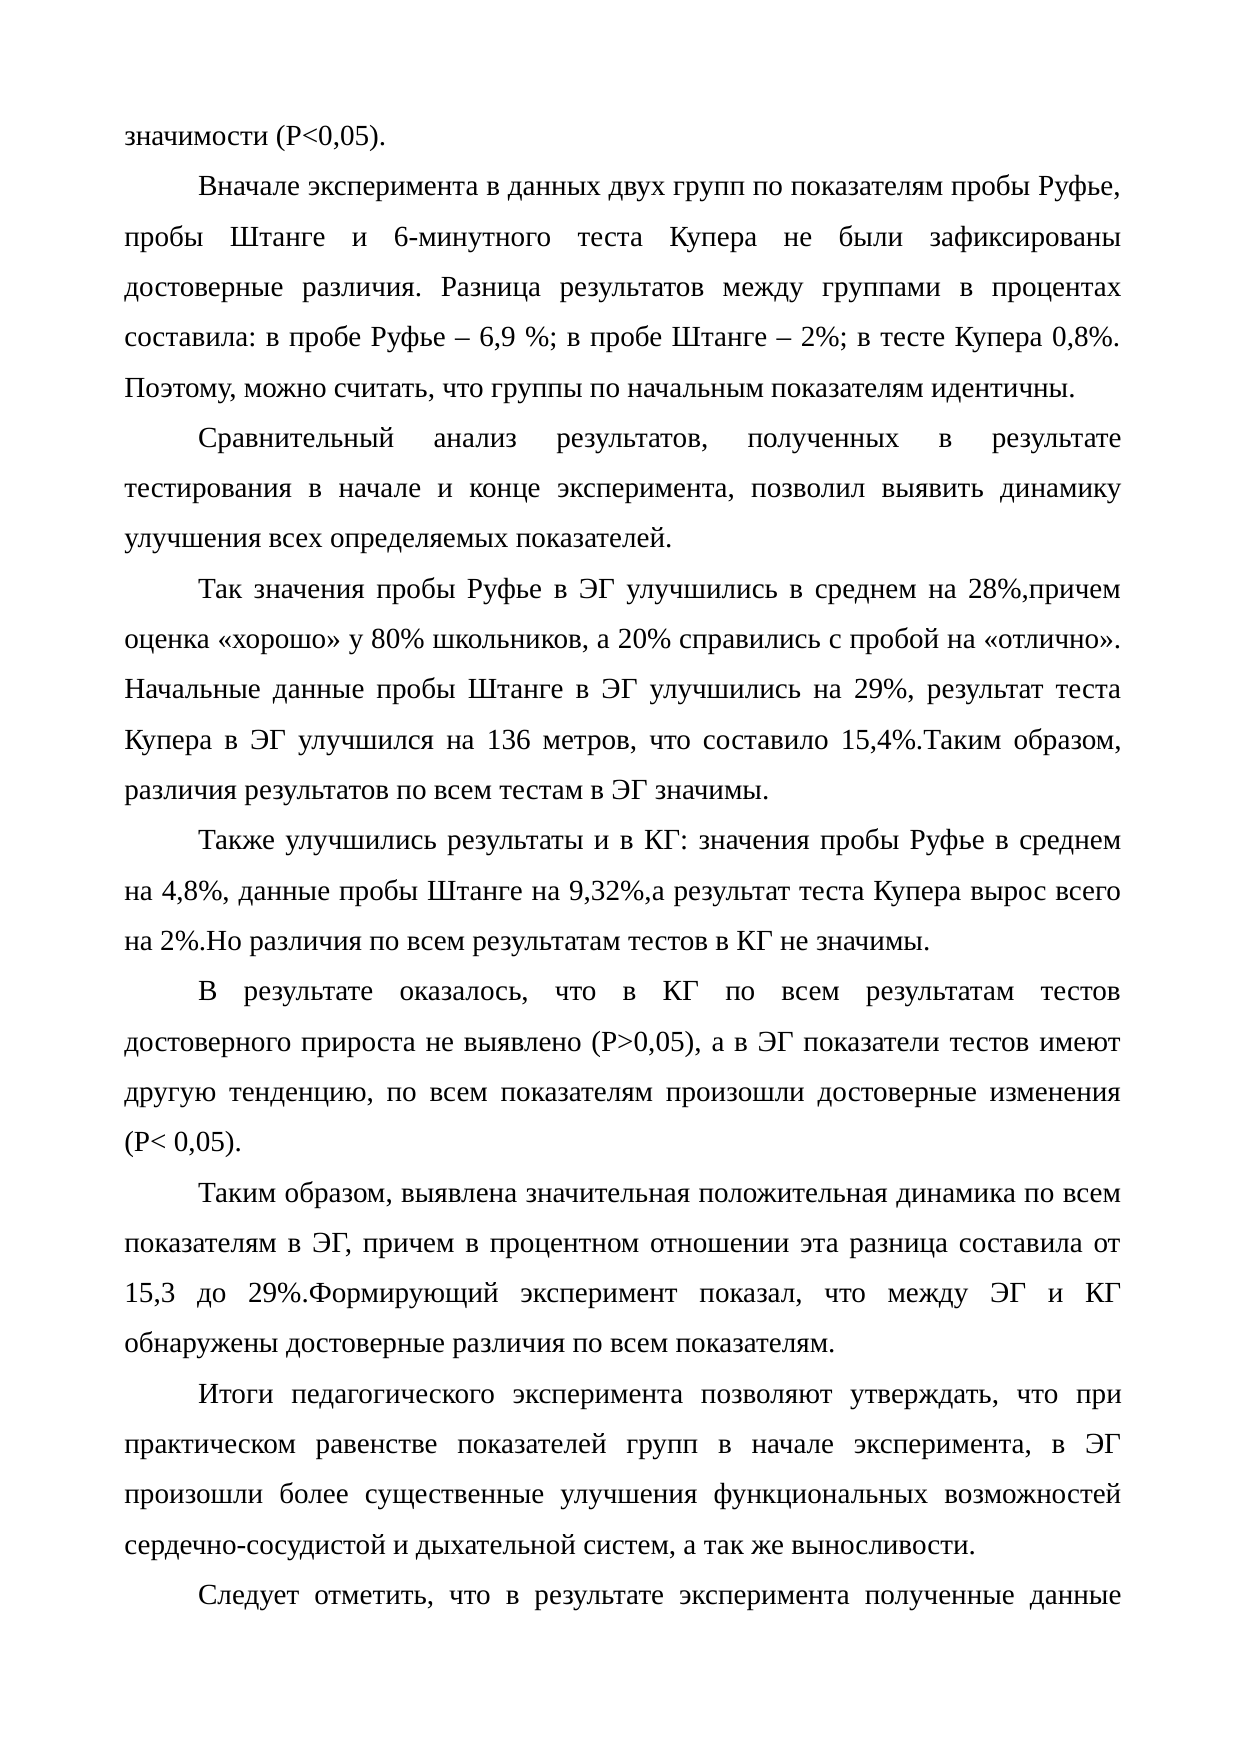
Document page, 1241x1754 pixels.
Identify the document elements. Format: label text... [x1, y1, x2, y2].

text Вначале эксперимента в данных двух групп по показателям пробы Руфье, пробы Штанге и 6-минутного теста Купера не были зафиксированы достоверные различия. Разница результатов между группами в процентах составила: в пробе Руфье – 6,9 %; в пробе Штанге – 2%; в тесте Купера 0,8%. Поэтому, можно считать, что группы по начальным показателям идентичны. [124, 168, 1122, 403]
text Таким образом, выявлена значительная положительная динамика по всем показателям в ЭГ, причем в процентном отношении эта разница составила от 15,3 до 29%.Формирующий эксперимент показал, что между ЭГ и КГ обнаружены достоверные различия по всем показателям. [124, 1175, 1122, 1359]
text Также улучшились результаты и в КГ: значения пробы Руфье в среднем на 4,8%, данные пробы Штанге на 9,32%,а результат теста Купера вырос всего на 2%.Но различия по всем результатам тестов в КГ не значимы. [124, 822, 1122, 957]
text Сравнительный анализ результатов, полученных в результате тестирования в начале и конце эксперимента, позволил выявить динамику улучшения всех определяемых показателей. [124, 420, 1122, 554]
text Так значения пробы Руфье в ЭГ улучшились в среднем на 28%,причем оценка «хорошо» у 80% школьников, а 20% справились с пробой на «отлично». Начальные данные пробы Штанге в ЭГ улучшились на 29%, результат теста Купера в ЭГ улучшился на 136 метров, что составило 15,4%.Таким образом, различия результатов по всем тестам в ЭГ значимы. [124, 571, 1122, 806]
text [124, 1577, 1122, 1611]
text В результате оказалось, что в КГ по всем результатам тестов достоверного прироста не выявлено (P>0,05), а в ЭГ показатели тестов имеют другую тенденцию, по всем показателям произошли достоверные изменения (P˂ 0,05). [124, 973, 1122, 1158]
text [124, 118, 1122, 152]
text Итоги педагогического эксперимента позволяют утверждать, что при практическом равенстве показателей групп в начале эксперимента, в ЭГ произошли более существенные улучшения функциональных возможностей сердечно-сосудистой и дыхательной систем, а так же выносливости. [124, 1376, 1122, 1560]
